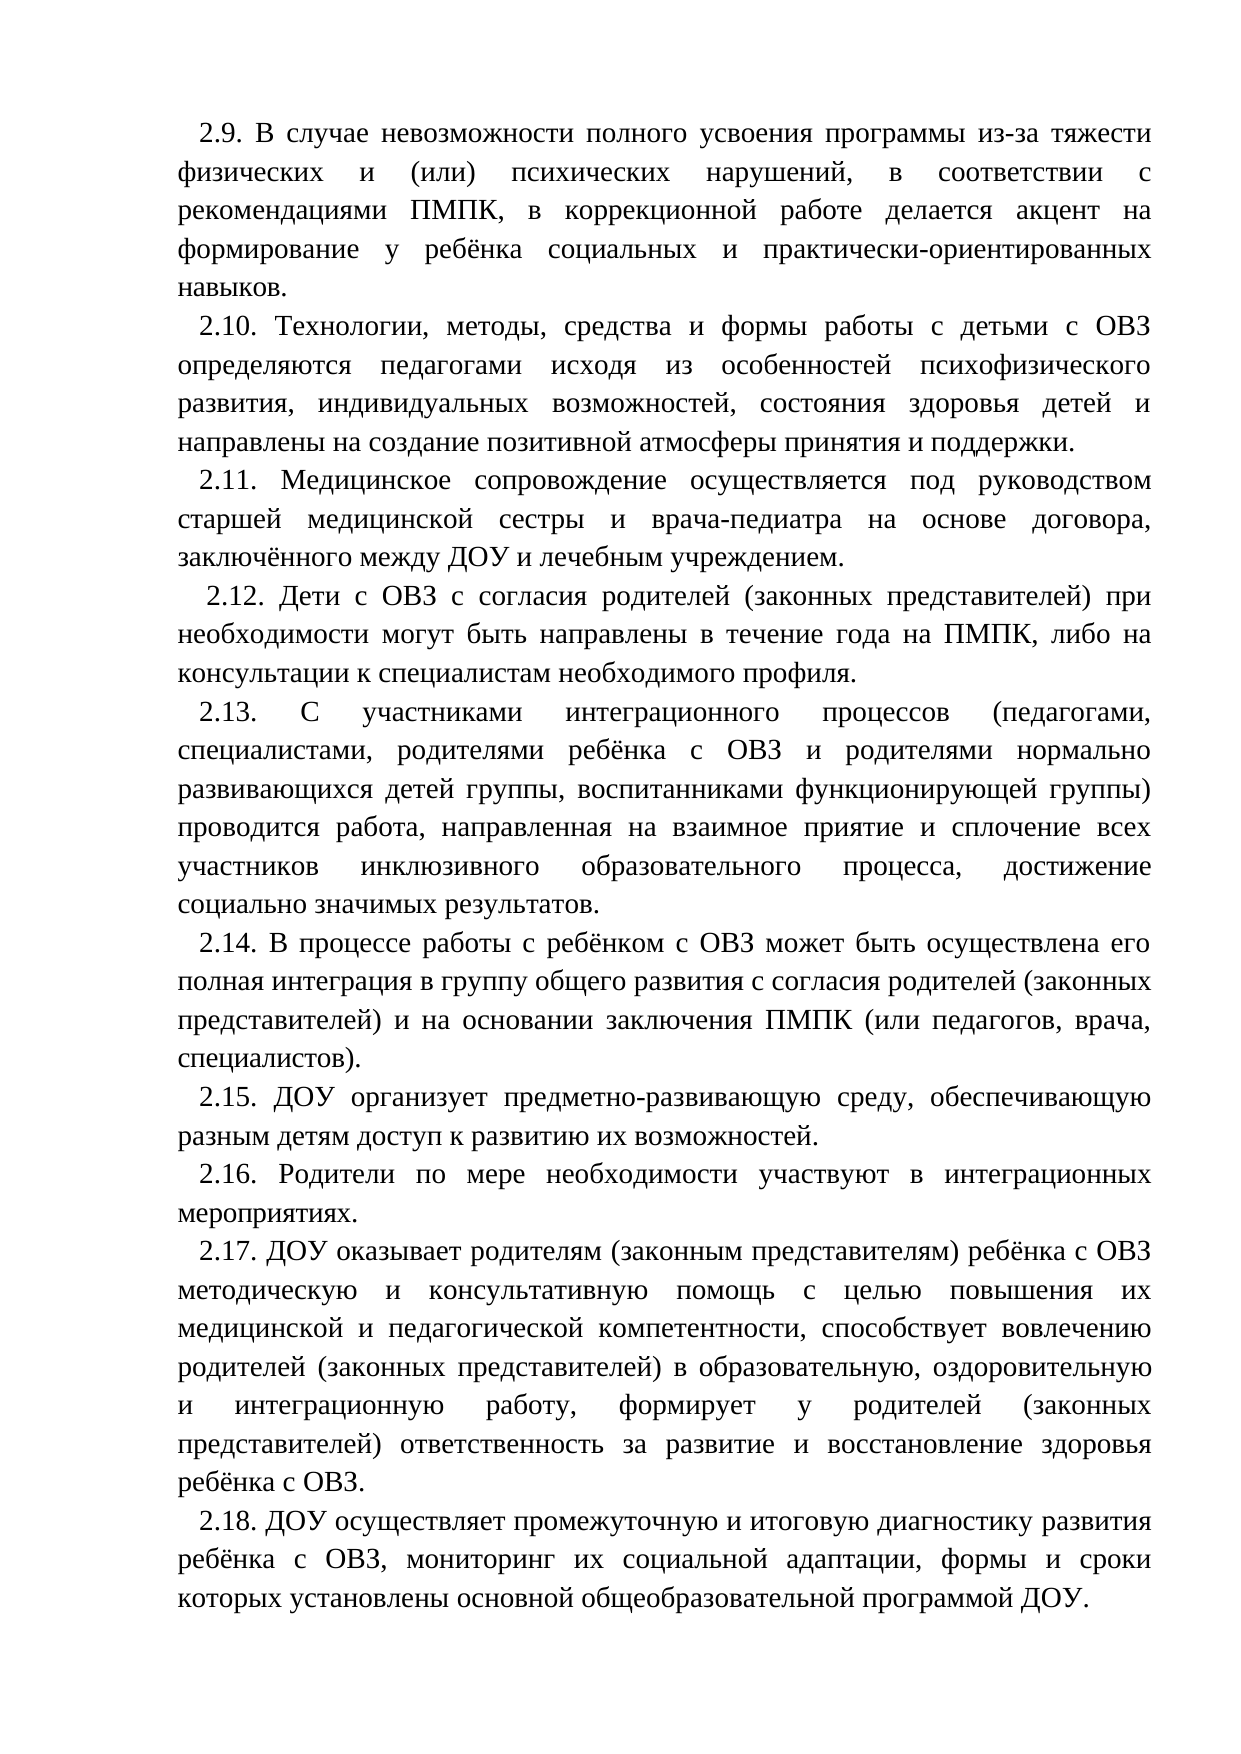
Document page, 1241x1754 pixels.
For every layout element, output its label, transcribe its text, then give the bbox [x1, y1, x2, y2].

list Родители по мере необходимости участвуют в интеграционных мероприятиях. [177, 1156, 1152, 1228]
list Технологии, методы, средства и формы работы с детьми с ОВЗ определяются педагогами исходя из особенностей психофизического развития, индивидуальных возможностей, состояния здоровья детей и направлены на создание позитивной атмосферы принятия и поддержки. [177, 308, 1151, 457]
list С участниками интеграционного процессов (педагогами, специалистами, родителями ребёнка с ОВЗ и родителями нормально развивающихся детей группы, воспитанниками функционирующей группы) проводится работа, направленная на взаимное приятие и сплочение всех участников инклюзивного образовательного процесса, достижение социально значимых результатов. [177, 694, 1152, 920]
list В случае невозможности полного усвоения программы из-за тяжести физических и (или) психических нарушений, в соответствии с рекомендациями ПМПК, в коррекционной работе делается акцент на формирование у ребёнка социальных и практически-ориентированных навыков. [177, 115, 1152, 303]
list В процессе работы с ребёнком с ОВЗ может быть осуществлена его полная интеграция в группу общего развития с согласия родителей (законных представителей) и на основании заключения ПМПК (или педагогов, врача, специалистов). [177, 925, 1152, 1074]
list Медицинское сопровождение осуществляется под руководством старшей медицинской сестры и врача-педиатра на основе договора, заключённого между ДОУ и лечебным учреждением. [177, 462, 1152, 573]
list ДОУ осуществляет промежуточную и итоговую диагностику развития ребёнка с ОВЗ, мониторинг их социальной адаптации, формы и сроки которых установлены основной общеобразовательной программой ДОУ. [177, 1503, 1152, 1614]
list Дети с ОВЗ с согласия родителей (законных представителей) при необходимости могут быть направлены в течение года на ПМПК, либо на консультации к специалистам необходимого профиля. [177, 578, 1152, 689]
list ДОУ организует предметно-развивающую среду, обеспечивающую разным детям доступ к развитию их возможностей. [177, 1079, 1152, 1151]
list ДОУ оказывает родителям (законным представителям) ребёнка с ОВЗ методическую и консультативную помощь с целью повышения их медицинской и педагогической компетентности, способствует вовлечению родителей (законных представителей) в образовательную, оздоровительную и интеграционную работу, формирует у родителей (законных представителей) ответственность за развитие и восстановление здоровья ребёнка с ОВЗ. [177, 1233, 1152, 1498]
